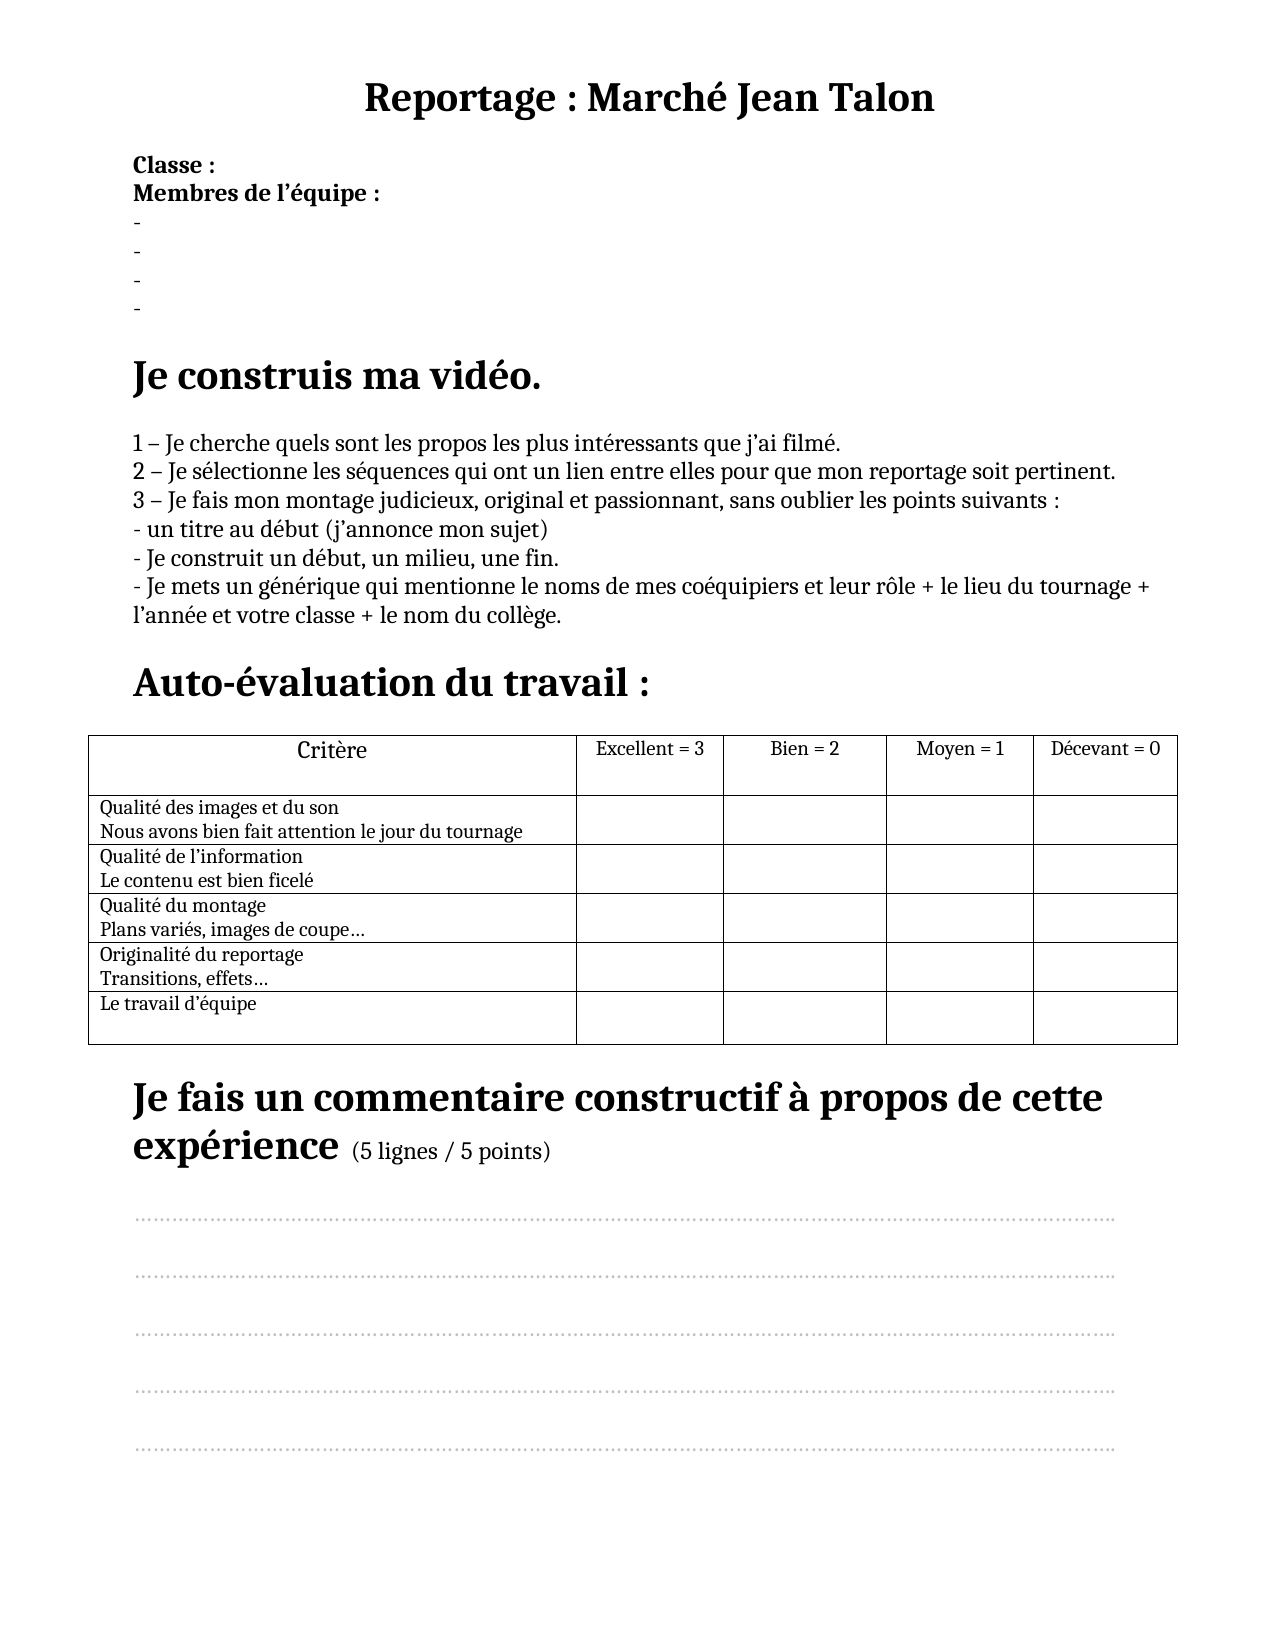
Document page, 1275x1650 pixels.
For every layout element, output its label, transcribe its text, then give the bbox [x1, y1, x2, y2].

table_cell [577, 992, 723, 1044]
table_cell [724, 796, 886, 844]
table_cell [724, 894, 886, 942]
text Reportage : Marché Jean Talon [133, 74, 1167, 122]
text …………………………………………………………………………………………………………………………………………. [133, 1256, 1167, 1285]
table_header Bien = 2 [724, 736, 886, 795]
table_cell [1034, 845, 1177, 893]
table_cell [887, 796, 1033, 844]
table_cell [724, 992, 886, 1044]
table_header Moyen = 1 [887, 736, 1033, 795]
text 1 – Je cherche quels sont les propos les plus intéressants que j’ai filmé. 2 – Je sélectionne les séquences qui ont un lien entre elles pour que mon reportage soit pertinent. 3 – Je fais mon montage judicieux, original et passionnant, sans oublier les points suivants : - un titre au début (j’annonce mon sujet) - Je construit un début, un milieu, une fin. - Je mets un générique qui mentionne le noms de mes coéquipiers et leur rôle + le lieu du tournage + l’année et votre classe + le nom du collège. [133, 428, 1167, 630]
table_cell [1034, 992, 1177, 1044]
table_header Excellent = 3 [577, 736, 723, 795]
table_cell [1034, 943, 1177, 991]
table_cell [577, 943, 723, 991]
text Classe : Membres de l’équipe : - - - - [133, 151, 1167, 352]
table_cell [577, 796, 723, 844]
table_cell [577, 845, 723, 893]
table_cell Qualité des images et du son Nous avons bien fait attention le jour du tournage [89, 796, 576, 844]
table_cell Originalité du reportage Transitions, effets… [89, 943, 576, 991]
text …………………………………………………………………………………………………………………………………………. [133, 1371, 1167, 1400]
table_cell Qualité de l’information Le contenu est bien ficelé [89, 845, 576, 893]
text Je construis ma vidéo. [133, 352, 1167, 400]
text Auto-évaluation du travail : [133, 658, 1167, 706]
text …………………………………………………………………………………………………………………………………………. [133, 1199, 1167, 1227]
table_cell [887, 992, 1033, 1044]
text …………………………………………………………………………………………………………………………………………. [133, 1314, 1167, 1342]
table_cell [887, 845, 1033, 893]
table_cell Le travail d’équipe [89, 992, 576, 1044]
table_cell [1034, 894, 1177, 942]
table_cell [724, 845, 886, 893]
text …………………………………………………………………………………………………………………………………………. [133, 1429, 1167, 1457]
table_cell Qualité du montage Plans variés, images de coupe… [89, 894, 576, 942]
table_cell [1034, 796, 1177, 844]
table_cell [887, 943, 1033, 991]
table_cell [577, 894, 723, 942]
text Je fais un commentaire constructif à propos de cette expérience (5 lignes / 5 points) [133, 1074, 1167, 1199]
table_cell [887, 894, 1033, 942]
table_header Critère [89, 736, 576, 795]
table_header Décevant = 0 [1034, 736, 1177, 795]
table_cell [724, 943, 886, 991]
